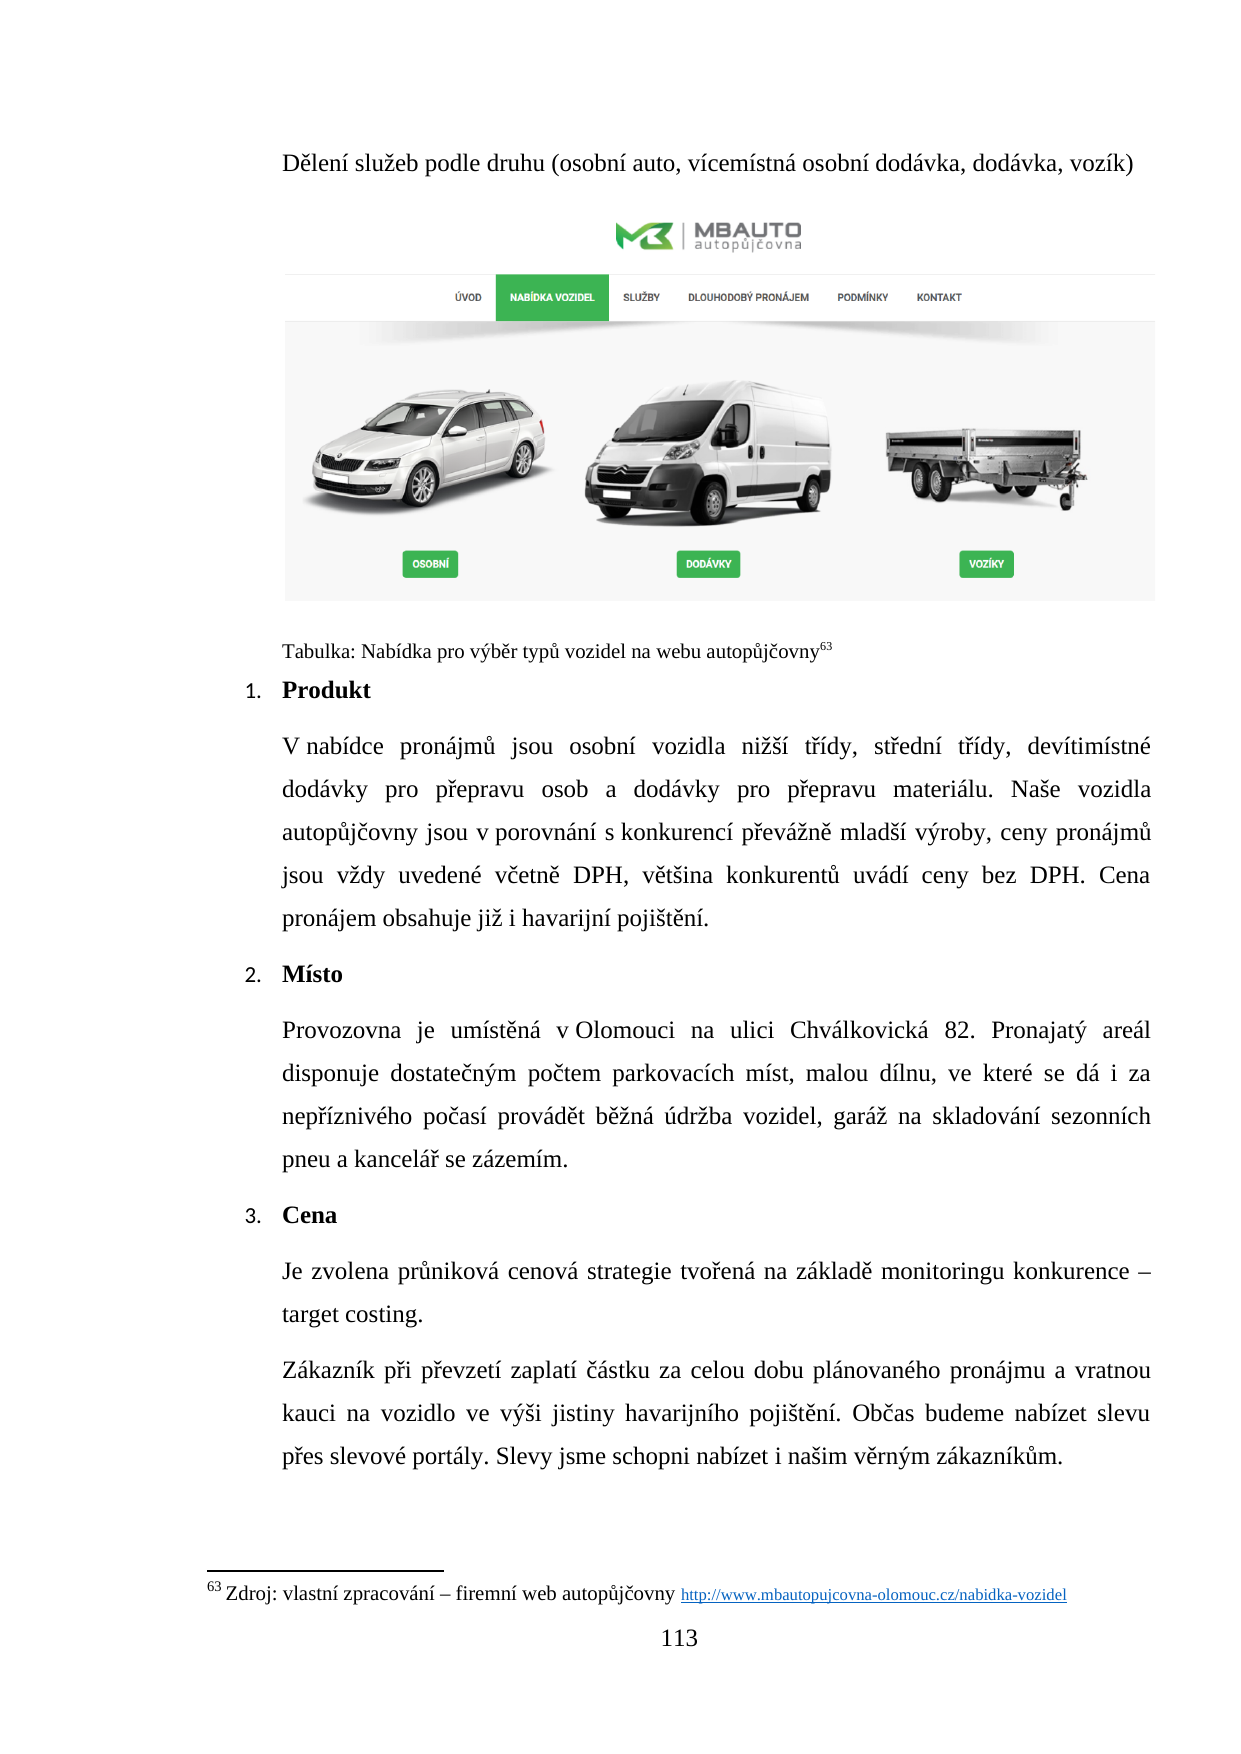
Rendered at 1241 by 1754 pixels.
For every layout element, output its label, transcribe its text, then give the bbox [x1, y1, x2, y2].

list Místo [244, 959, 1152, 988]
text V nabídce pronájmů jsou osobní vozidla nižší třídy, střední třídy, devítimístné dodávky pro přepravu osob a dodávky pro přepravu materiálu. Naše vozidla autopůjčovny jsou v porovnání s konkurencí převážně mladší výroby, ceny pronájmů jsou vždy uvedené včetně DPH, většina konkurentů uvádí ceny bez DPH. Cena pronájem obsahuje již i havarijní pojištění. [282, 731, 1152, 932]
picture [285, 203, 1156, 601]
list Produkt [244, 675, 1152, 704]
text Dělení služeb podle druhu (osobní auto, vícemístná osobní dodávka, dodávka, vozík) [282, 148, 1152, 176]
list Cena [244, 1200, 1152, 1229]
text Zákazník při převzetí zaplatí částku za celou dobu plánovaného pronájmu a vratnou kauci na vozidlo ve výši jistiny havarijního pojištění. Občas budeme nabízet slevu přes slevové portály. Slevy jsme schopni nabízet i našim věrným zákazníkům. [282, 1355, 1152, 1470]
text Provozovna je umístěná v Olomouci na ulici Chválkovická 82. Pronajatý areál disponuje dostatečným počtem parkovacích míst, malou dílnu, ve které se dá i za nepříznivého počasí provádět běžná údržba vozidel, garáž na skladování sezonních pneu a kancelář se zázemím. [282, 1015, 1152, 1173]
text Je zvolena průniková cenová strategie tvořená na základě monitoringu konkurence – target costing. [282, 1256, 1152, 1328]
